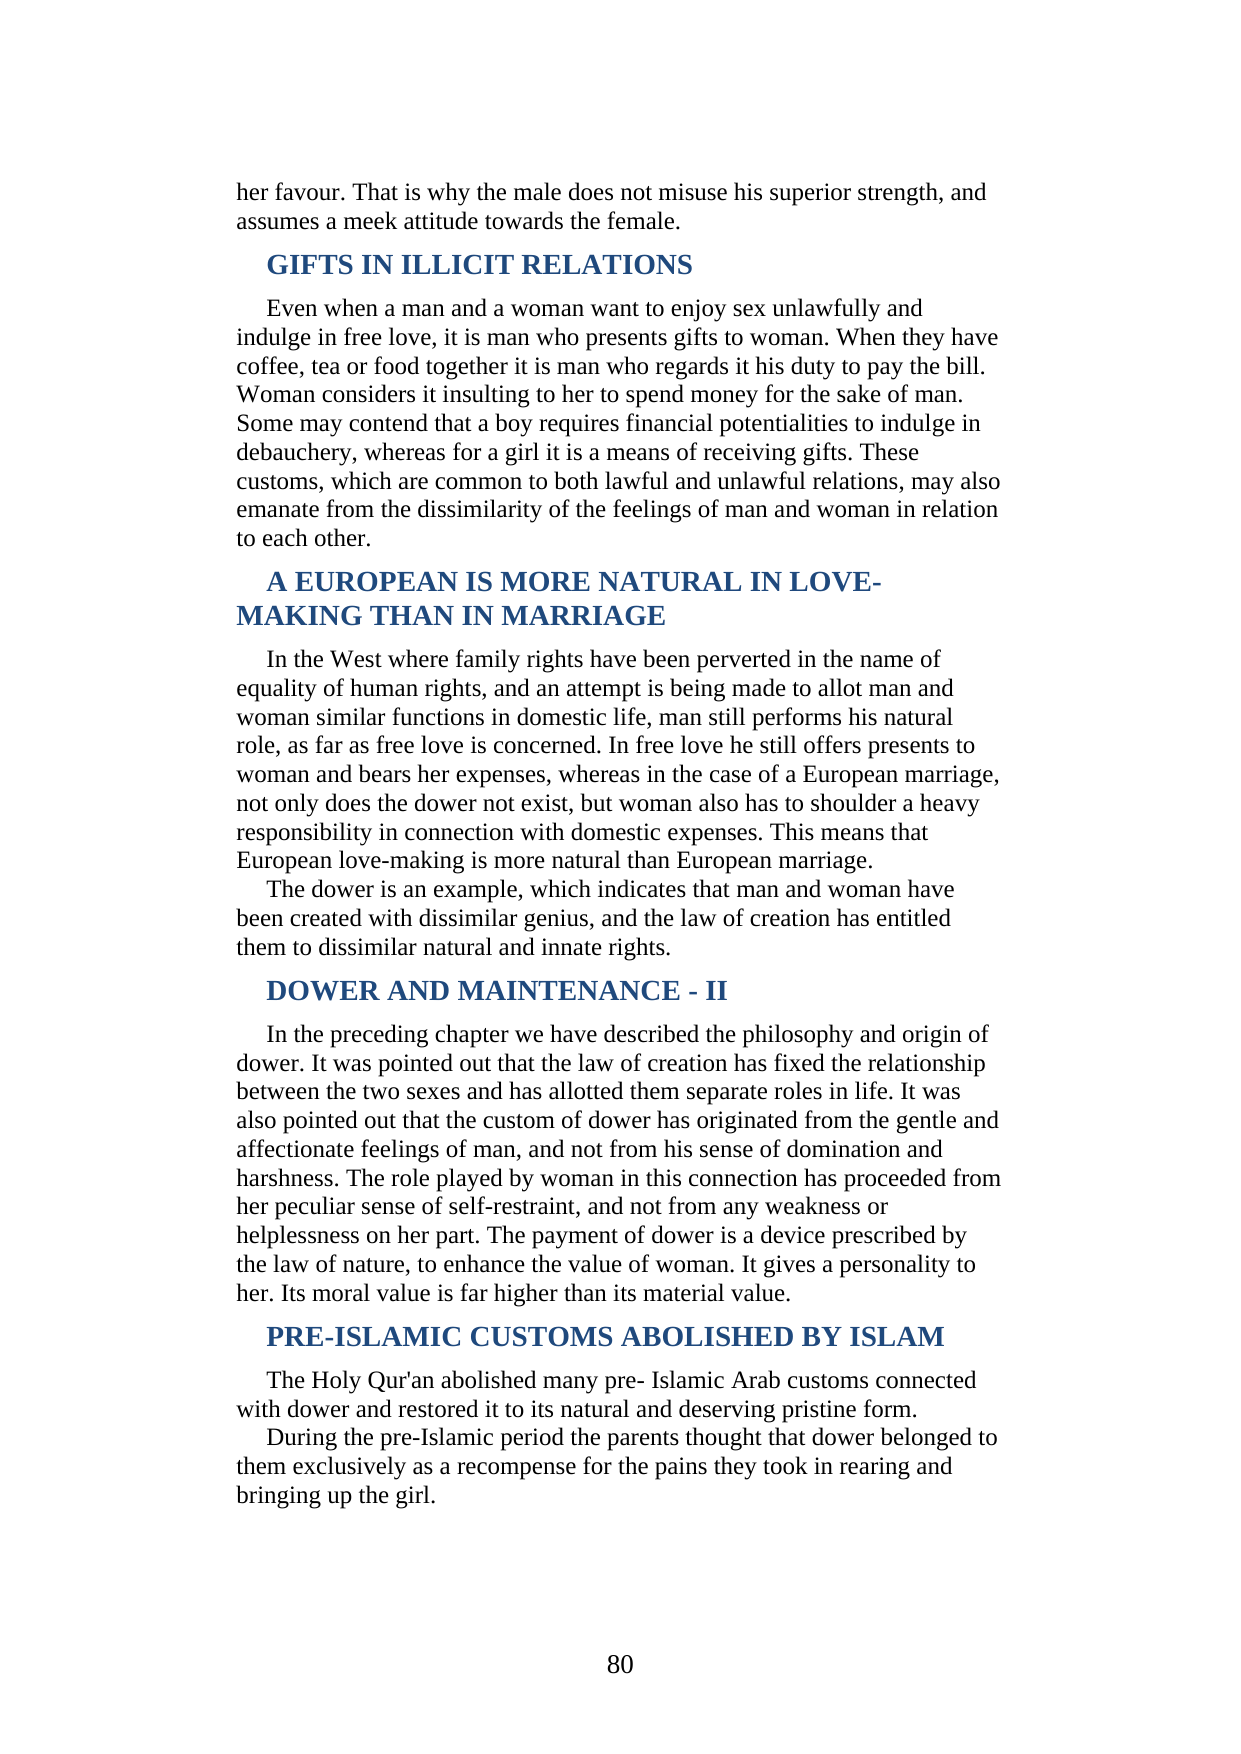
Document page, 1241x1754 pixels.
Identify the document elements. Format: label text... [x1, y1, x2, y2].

subtitle DOWER AND MAINTENANCE - II [236, 973, 1004, 1006]
text During the pre-Islamic period the parents thought that dower belonged to them exclusively as a recompense for the pains they took in rearing and bringing up the girl. [236, 1422, 1004, 1509]
subtitle PRE-ISLAMIC CUSTOMS ABOLISHED BY ISLAM [236, 1319, 1004, 1352]
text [236, 177, 1004, 235]
text In the West where family rights have been perverted in the name of equality of human rights, and an attempt is being made to allot man and woman similar functions in domestic life, man still performs his natural role, as far as free love is concerned. In free love he still offers presents to woman and bears her expenses, whereas in the case of a European marriage, not only does the dower not exist, but woman also has to shoulder a heavy responsibility in connection with domestic expenses. This means that European love-making is more natural than European marriage. [236, 644, 1004, 874]
text The Holy Qur'an abolished many pre- Islamic Arab customs connected with dower and restored it to its natural and deserving pristine form. [236, 1365, 1004, 1422]
text Even when a man and a woman want to enjoy sex unlawfully and indulge in free love, it is man who presents gifts to woman. When they have coffee, tea or food together it is man who regards it his duty to pay the bill. Woman considers it insulting to her to spend money for the sake of man. Some may contend that a boy requires financial potentialities to indulge in debauchery, whereas for a girl it is a means of receiving gifts. These customs, which are common to both lawful and unlawful relations, may also emanate from the dissimilarity of the feelings of man and woman in relation to each other. [236, 293, 1004, 552]
subtitle A EUROPEAN IS MORE NATURAL IN LOVE-MAKING THAN IN MARRIAGE [236, 564, 1004, 632]
text In the preceding chapter we have described the philosophy and origin of dower. It was pointed out that the law of creation has fixed the relationship between the two sexes and has allotted them separate roles in life. It was also pointed out that the custom of dower has originated from the gentle and affectionate feelings of man, and not from his sense of domination and harshness. The role played by woman in this connection has proceeded from her peculiar sense of self-restraint, and not from any weakness or helplessness on her part. The payment of dower is a device prescribed by the law of nature, to enhance the value of woman. It gives a personality to her. Its moral value is far higher than its material value. [236, 1019, 1004, 1306]
subtitle GIFTS IN ILLICIT RELATIONS [236, 247, 1004, 281]
text The dower is an example, which indicates that man and woman have been created with dissimilar genius, and the law of creation has entitled them to dissimilar natural and innate rights. [236, 874, 1004, 960]
